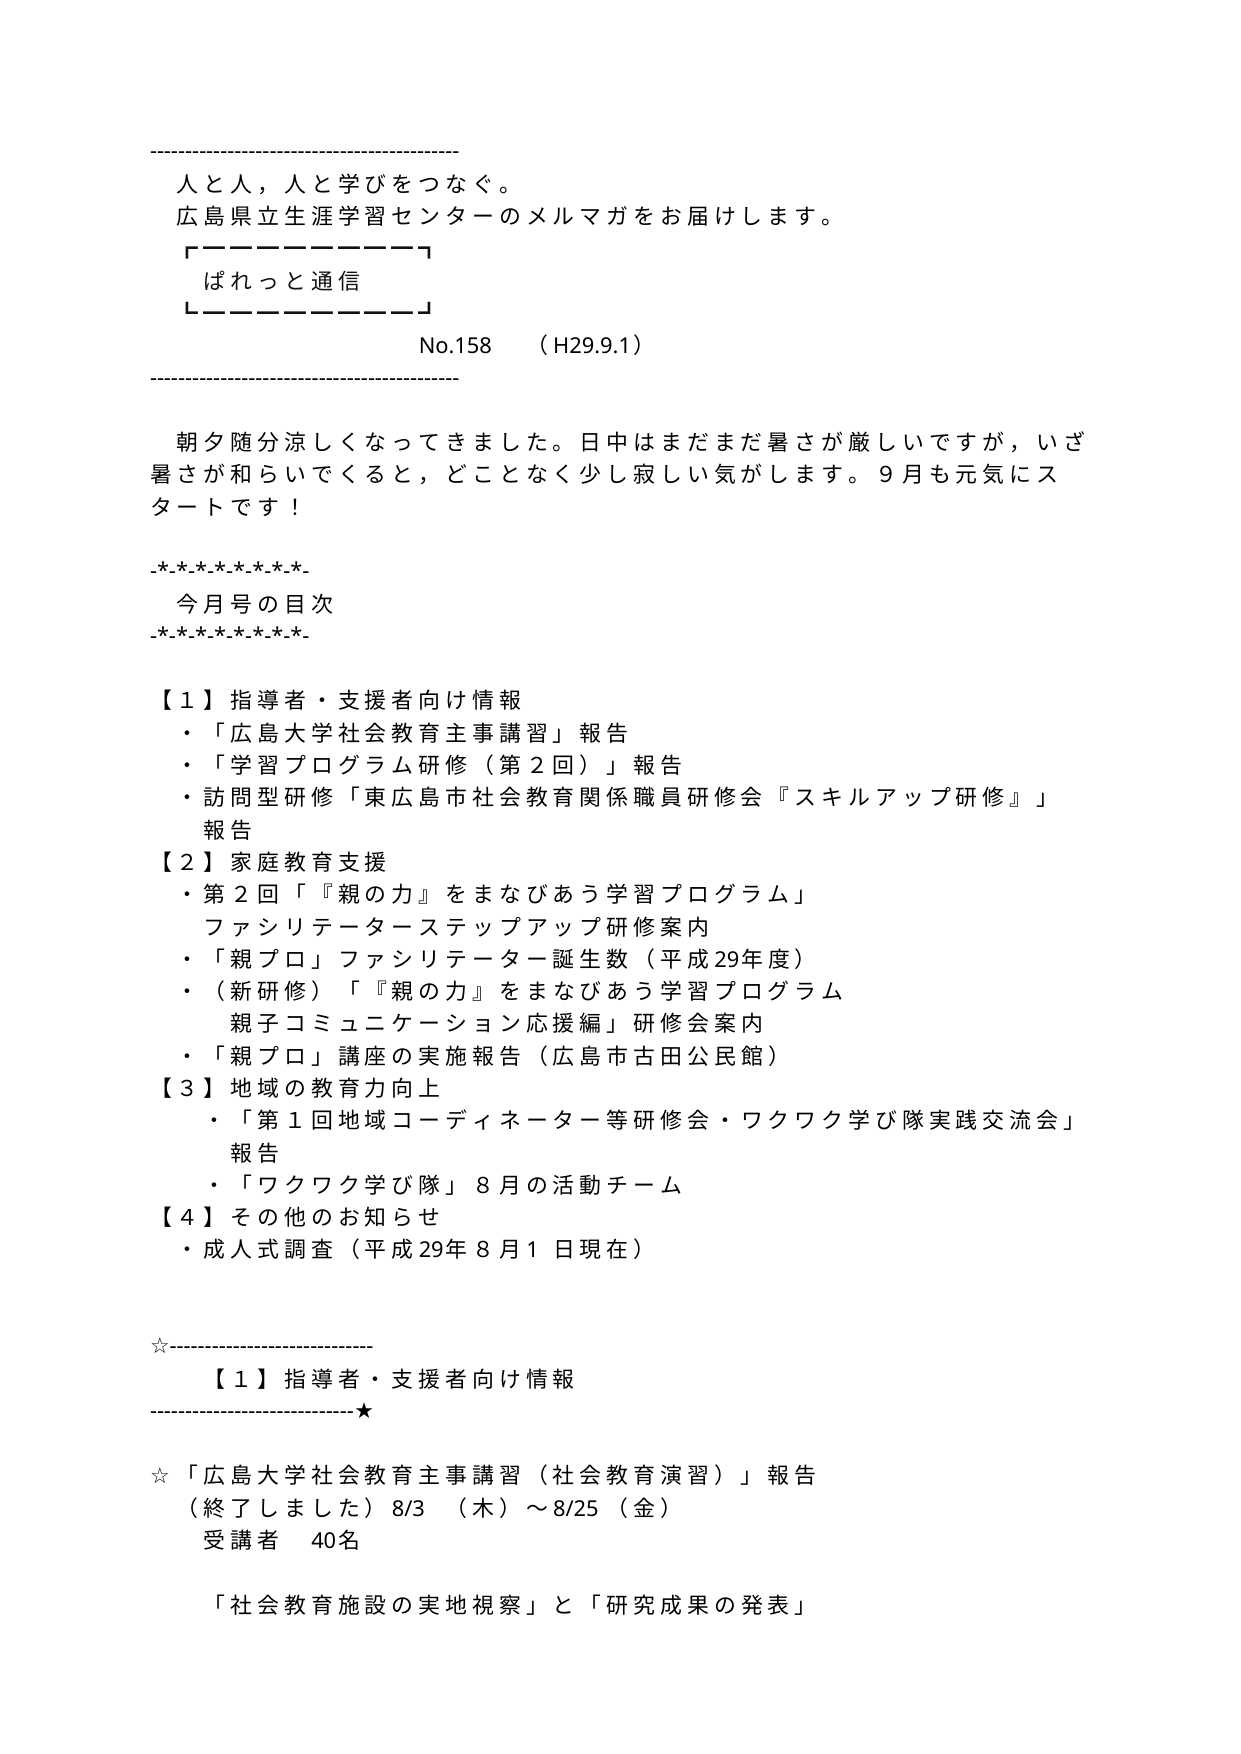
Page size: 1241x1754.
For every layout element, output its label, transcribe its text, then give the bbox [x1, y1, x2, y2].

text ・「広島大学社会教育主事講習」報告 [150, 716, 1090, 748]
text 人と人，人と学びをつなぐ。 [150, 167, 1090, 199]
text ☆「広島大学社会教育主事講習（社会教育演習）」報告 [150, 1458, 1090, 1491]
text ・（新研修）「『親の力』をまなびあう学習プログラム [150, 974, 1090, 1006]
text 【１】指導者・支援者向け情報 [150, 683, 1090, 716]
text ・「第１回地域コーディネーター等研修会・ワクワク学び隊実践交流会」 [150, 1103, 1090, 1135]
text -*-*-*-*-*-*-*-*- [150, 554, 1090, 586]
text 「社会教育施設の実地視察」と「研究成果の発表」 [150, 1587, 1090, 1620]
text -------------------------------------------- [150, 134, 1090, 167]
text ファシリテーターステップアップ研修案内 [150, 909, 1090, 942]
text ・訪問型研修「東広島市社会教育関係職員研修会『スキルアップ研修』」 [150, 780, 1090, 812]
text 朝夕随分涼しくなってきました。日中はまだまだ暑さが厳しいですが，いざ暑さが和らいでくると，どことなく少し寂しい気がします。９月も元気にスタートです！ [150, 425, 1090, 522]
text -------------------------------------------- [150, 360, 1090, 393]
text ・「ワクワク学び隊」８月の活動チーム [150, 1168, 1090, 1200]
text No.158 （H29.9.1） [150, 328, 1090, 360]
text 受講者 40名 [150, 1523, 1090, 1555]
text 【２】家庭教育支援 [150, 845, 1090, 877]
text 報告 [150, 812, 1090, 845]
text 今月号の目次 [150, 586, 1090, 619]
text ・「学習プログラム研修（第２回）」報告 [150, 748, 1090, 780]
text ☆----------------------------- [150, 1329, 1090, 1361]
text ┏━━━━━━━━┓ ぱれっと通信 ┗━━━━━━━━┛ [150, 231, 1090, 328]
text ・「親プロ」ファシリテーター誕生数（平成29年度） [150, 942, 1090, 974]
text 【１】指導者・支援者向け情報 [150, 1361, 1090, 1394]
text （終了しました）8/3（木）～8/25（金） [150, 1491, 1090, 1523]
text 親子コミュニケーション応援編」研修会案内 [150, 1006, 1090, 1038]
text ・第２回「『親の力』をまなびあう学習プログラム」 [150, 877, 1090, 909]
text ・成人式調査（平成29年８月1日現在） [150, 1232, 1090, 1264]
text -*-*-*-*-*-*-*-*- [150, 619, 1090, 651]
text 広島県立生涯学習センターのメルマガをお届けします。 [150, 199, 1090, 231]
text 【３】地域の教育力向上 [150, 1071, 1090, 1103]
text 【４】その他のお知らせ [150, 1200, 1090, 1232]
text 報告 [150, 1135, 1090, 1168]
text ・「親プロ」講座の実施報告（広島市古田公民館） [150, 1038, 1090, 1071]
text -----------------------------★ [150, 1394, 1090, 1426]
